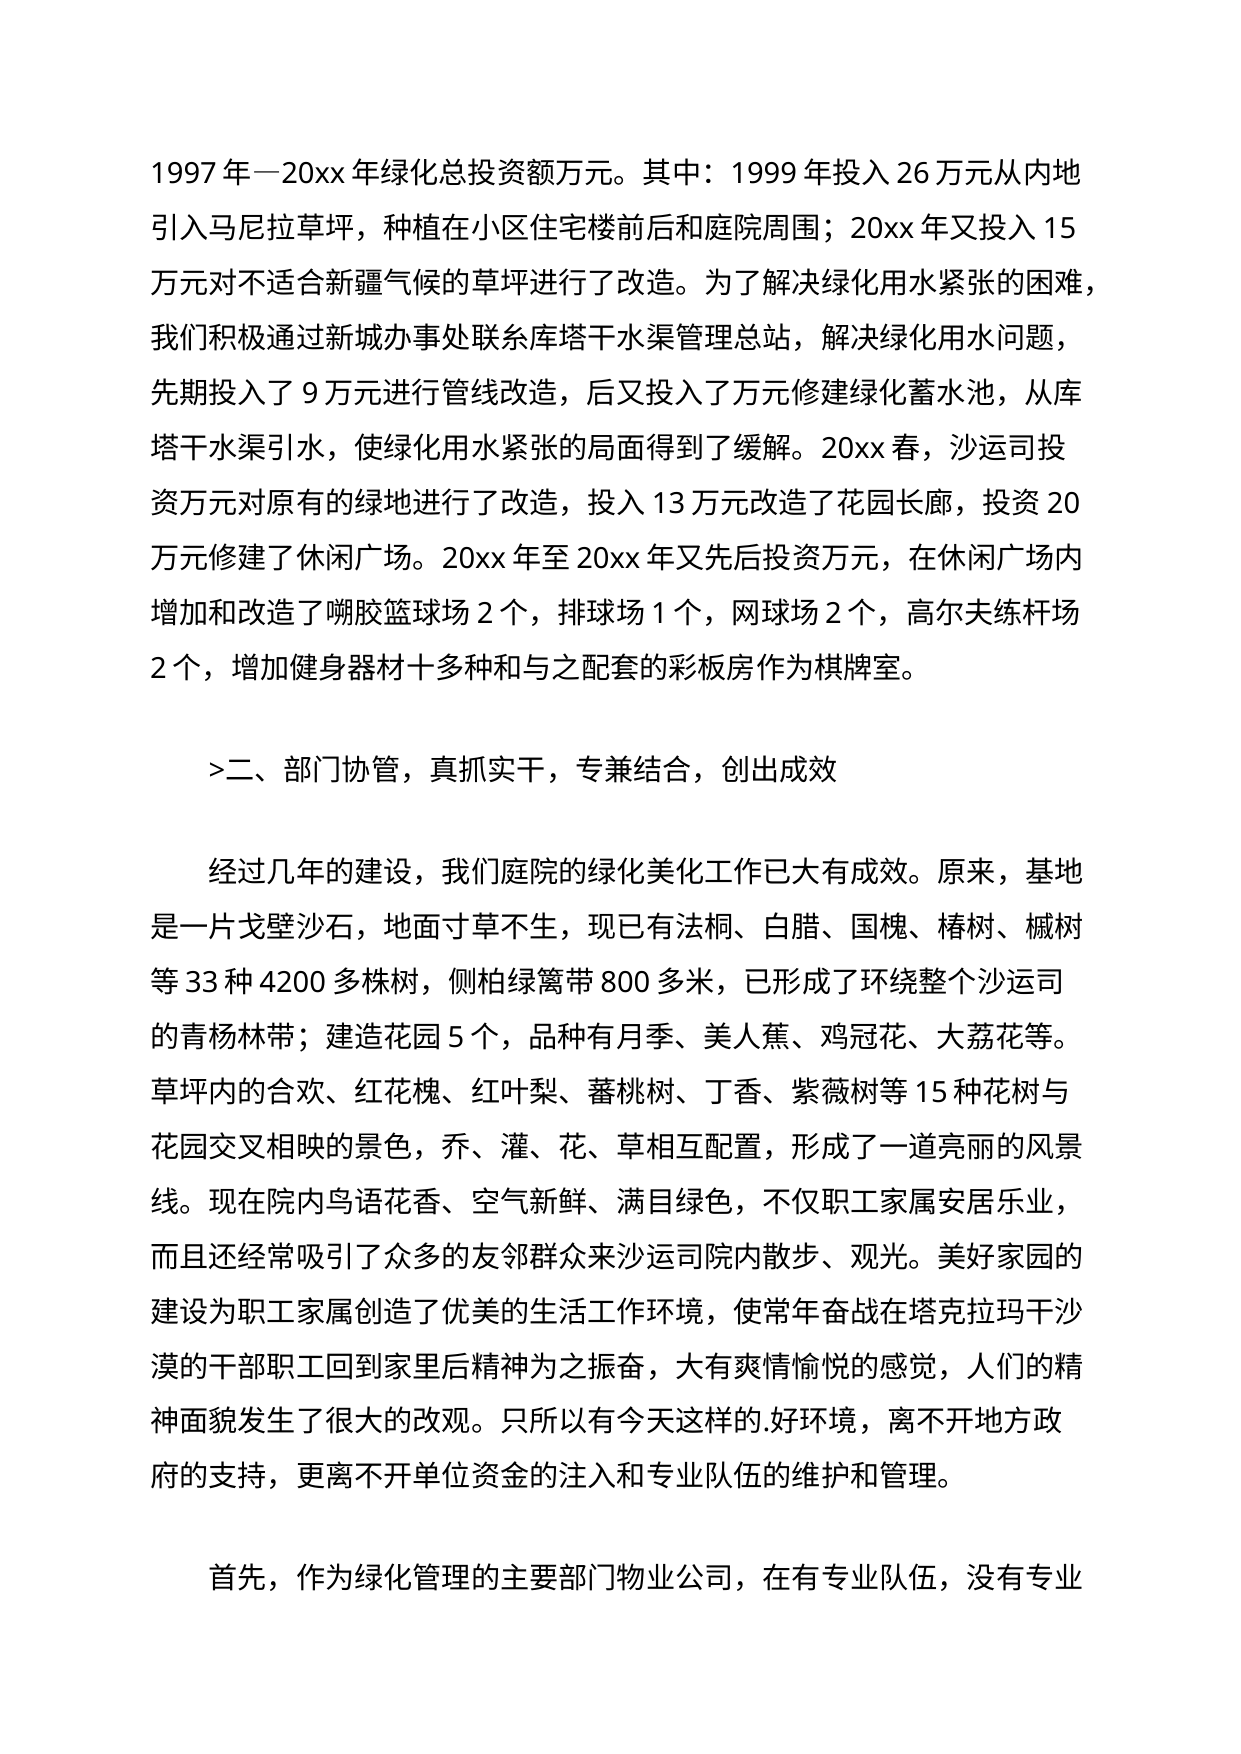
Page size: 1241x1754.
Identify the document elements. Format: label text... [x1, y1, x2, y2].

text >二、部门协管，真抓实干，专兼结合，创出成效 [150, 747, 1090, 789]
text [150, 150, 1090, 687]
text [150, 1555, 1090, 1597]
text 经过几年的建设，我们庭院的绿化美化工作已大有成效。原来，基地是一片戈壁沙石，地面寸草不生，现已有法桐、白腊、国槐、椿树、槭树等33种4200多株树，侧柏绿篱带800多米，已形成了环绕整个沙运司的青杨林带；建造花园5个，品种有月季、美人蕉、鸡冠花、大荔花等。草坪内的合欢、红花槐、红叶梨、蕃桃树、丁香、紫薇树等15种花树与花园交叉相映的景色，乔、灌、花、草相互配置，形成了一道亮丽的风景线。现在院内鸟语花香、空气新鲜、满目绿色，不仅职工家属安居乐业，而且还经常吸引了众多的友邻群众来沙运司院内散步、观光。美好家园的建设为职工家属创造了优美的生活工作环境，使常年奋战在塔克拉玛干沙漠的干部职工回到家里后精神为之振奋，大有爽情愉悦的感觉，人们的精神面貌发生了很大的改观。只所以有今天这样的.好环境，离不开地方政府的支持，更离不开单位资金的注入和专业队伍的维护和管理。 [150, 849, 1090, 1495]
